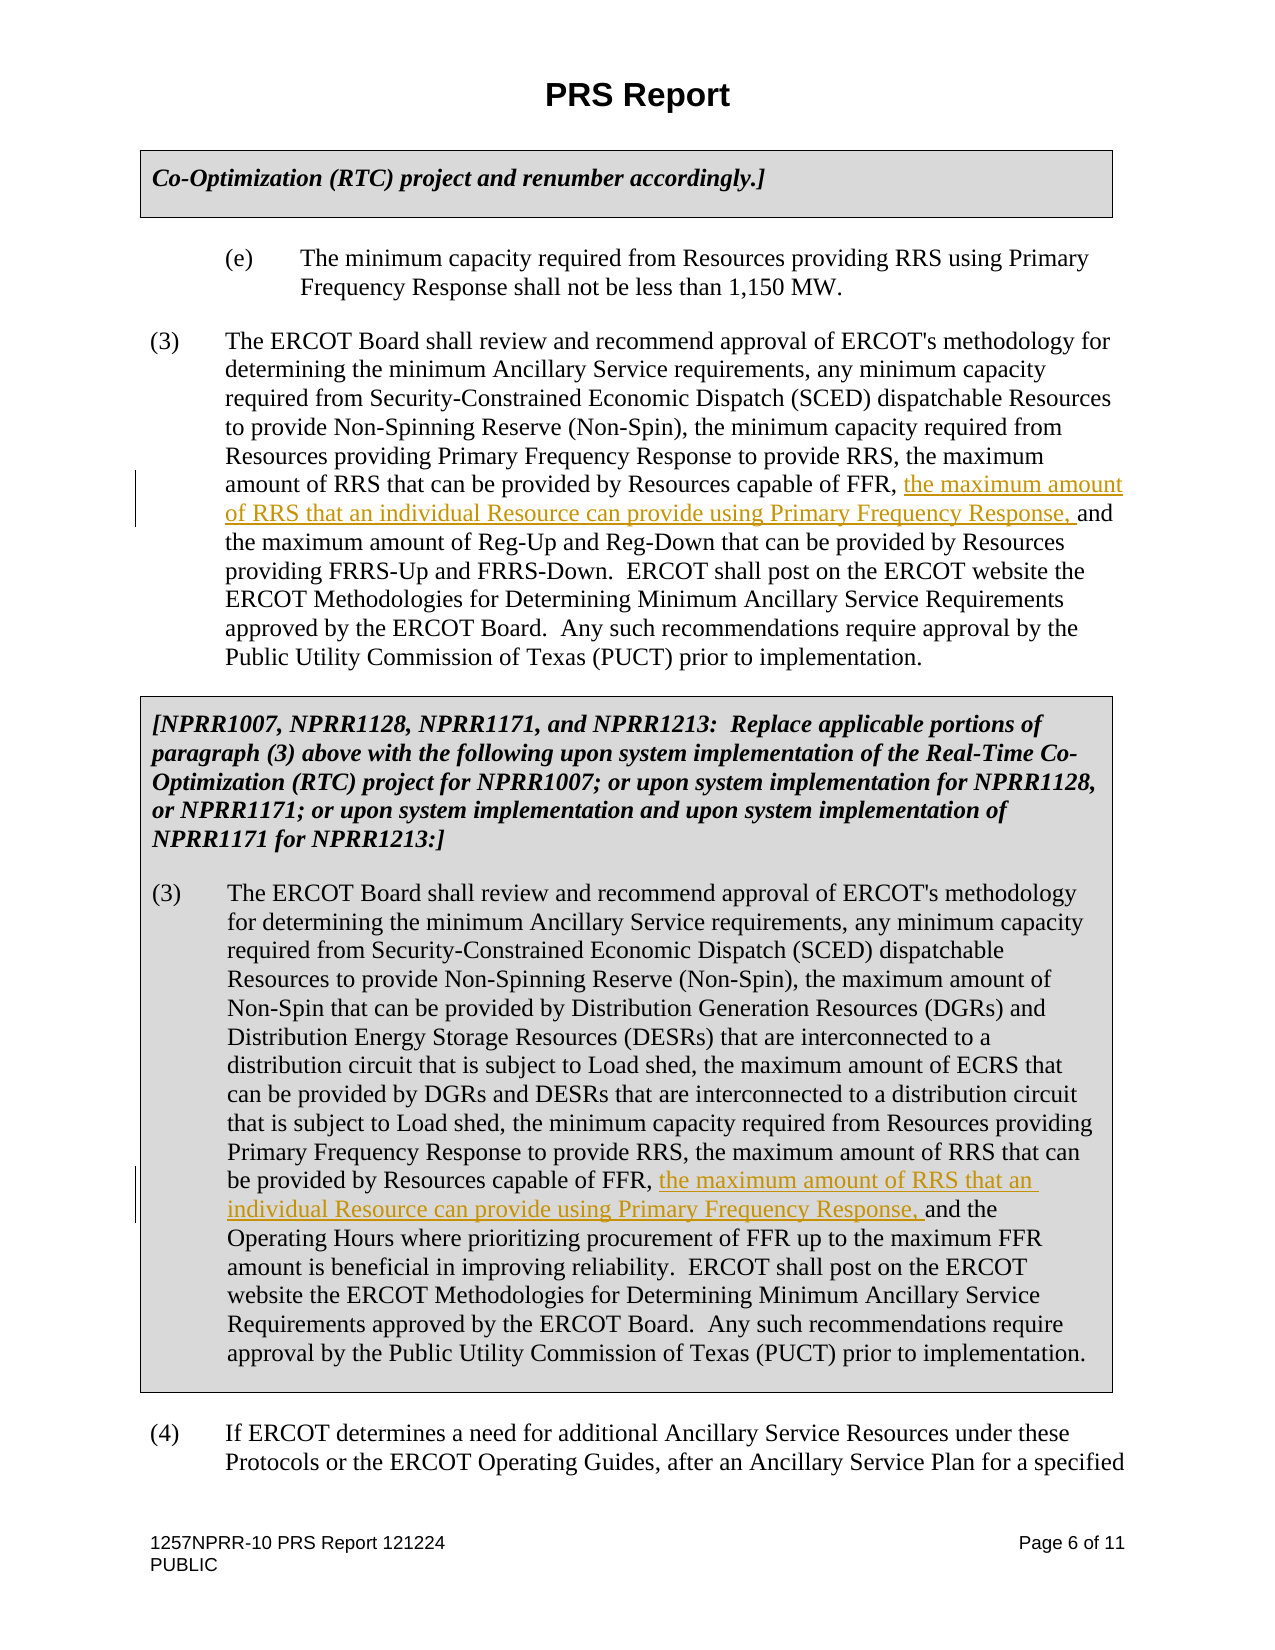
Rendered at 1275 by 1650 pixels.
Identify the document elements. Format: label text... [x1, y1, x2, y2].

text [150, 1418, 1125, 1475]
text (e) The minimum capacity required from Resources providing RRS using Primary Frequency Response shall not be less than 1,150 MW. [225, 243, 1125, 301]
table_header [141, 151, 1112, 217]
text (3) The ERCOT Board shall review and recommend approval of ERCOT's methodology for determining the minimum Ancillary Service requirements, any minimum capacity required from Security-Constrained Economic Dispatch (SCED) dispatchable Resources to provide Non-Spinning Reserve (Non-Spin), the minimum capacity required from Resources providing Primary Frequency Response to provide RRS, the maximum amount of RRS that can be provided by Resources capable of FFR, and the maximum amount of Reg-Up and Reg-Down that can be provided by Resources providing FRRS-Up and FRRS-Down. ERCOT shall post on the ERCOT website the ERCOT Methodologies for Determining Minimum Ancillary Service Requirements approved by the ERCOT Board. Any such recommendations require approval by the Public Utility Commission of Texas (PUCT) prior to implementation. [150, 326, 1125, 671]
table_header [NPRR1007, NPRR1128, NPRR1171, and NPRR1213: Replace applicable portions of paragraph (3) above with the following upon system implementation of the Real-Time Co-Optimization (RTC) project for NPRR1007; or upon system implementation for NPRR1128, or NPRR1171; or upon system implementation and upon system implementation of NPRR1171 for NPRR1213:] (3) The ERCOT Board shall review and recommend approval of ERCOT's methodology for determining the minimum Ancillary Service requirements, any minimum capacity required from Security-Constrained Economic Dispatch (SCED) dispatchable Resources to provide Non-Spinning Reserve (Non-Spin), the maximum amount of Non-Spin that can be provided by Distribution Generation Resources (DGRs) and Distribution Energy Storage Resources (DESRs) that are interconnected to a distribution circuit that is subject to Load shed, the maximum amount of ECRS that can be provided by DGRs and DESRs that are interconnected to a distribution circuit that is subject to Load shed, the minimum capacity required from Resources providing Primary Frequency Response to provide RRS, the maximum amount of RRS that can be provided by Resources capable of FFR, and the Operating Hours where prioritizing procurement of FFR up to the maximum FFR amount is beneficial in improving reliability. ERCOT shall post on the ERCOT website the ERCOT Methodologies for Determining Minimum Ancillary Service Requirements approved by the ERCOT Board. Any such recommendations require approval by the Public Utility Commission of Texas (PUCT) prior to implementation. [141, 697, 1112, 1392]
